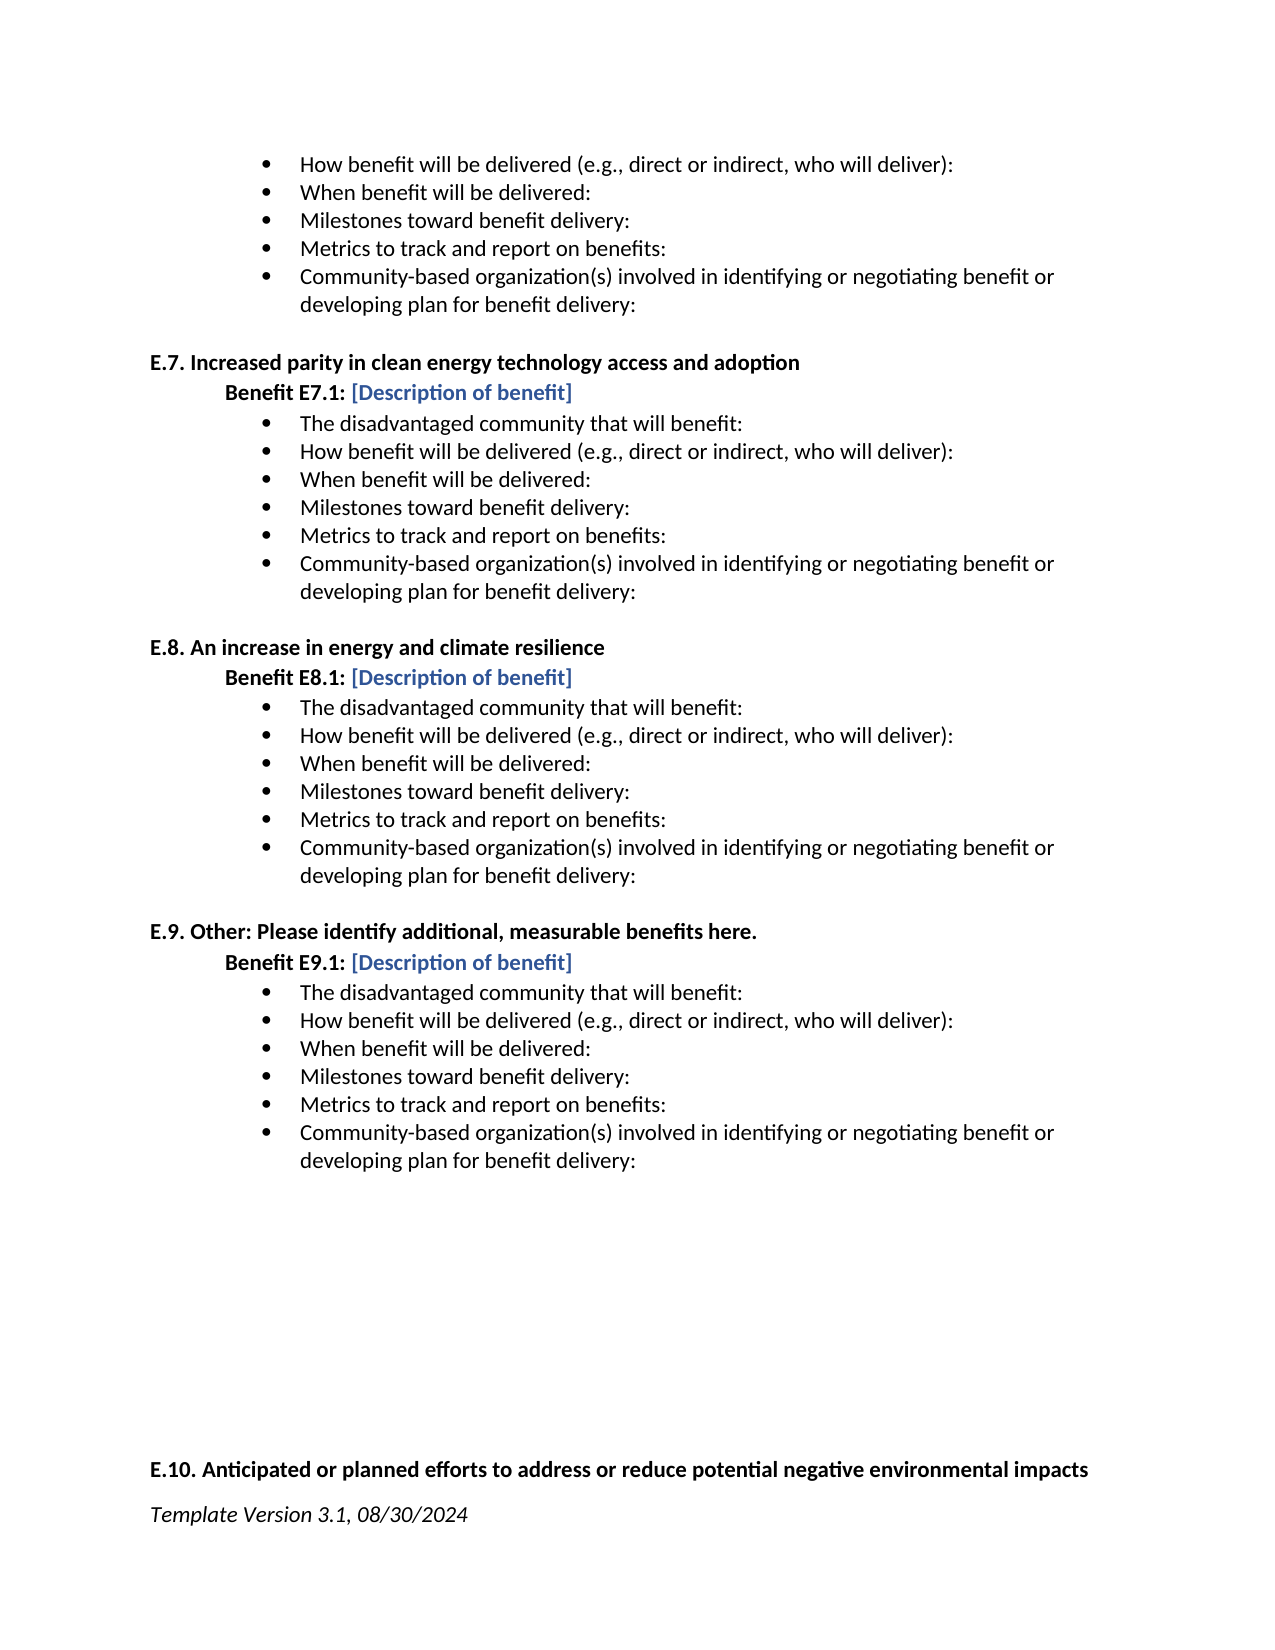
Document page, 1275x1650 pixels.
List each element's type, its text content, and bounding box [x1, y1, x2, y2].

text Benefit E8.1: [Description of benefit] [225, 663, 1125, 691]
list When benefit will be delivered: [262, 465, 1125, 493]
text E.10. Anticipated or planned efforts to address or reduce potential negative environmental impacts [150, 1455, 1125, 1483]
list How benefit will be delivered (e.g., direct or indirect, who will deliver): [262, 437, 1125, 465]
list How benefit will be delivered (e.g., direct or indirect, who will deliver): [262, 1006, 1125, 1034]
list The disadvantaged community that will benefit: [262, 693, 1125, 721]
text Benefit E7.1: [Description of benefit] [225, 378, 1125, 407]
list Metrics to track and report on benefits: [262, 805, 1125, 833]
list Milestones toward benefit delivery: [262, 206, 1125, 234]
text E.7. Increased parity in clean energy technology access and adoption [150, 348, 1125, 376]
list Metrics to track and report on benefits: [262, 1090, 1125, 1118]
list Community-based organization(s) involved in identifying or negotiating benefit or developing plan for benefit delivery: [262, 262, 1125, 318]
list Metrics to track and report on benefits: [262, 234, 1125, 262]
list The disadvantaged community that will benefit: [262, 409, 1125, 437]
list How benefit will be delivered (e.g., direct or indirect, who will deliver): [262, 721, 1125, 749]
list Community-based organization(s) involved in identifying or negotiating benefit or developing plan for benefit delivery: [262, 549, 1125, 605]
list When benefit will be delivered: [262, 178, 1125, 206]
list Community-based organization(s) involved in identifying or negotiating benefit or developing plan for benefit delivery: [262, 833, 1125, 889]
list Milestones toward benefit delivery: [262, 777, 1125, 805]
list The disadvantaged community that will benefit: [262, 978, 1125, 1006]
list Milestones toward benefit delivery: [262, 493, 1125, 521]
list How benefit will be delivered (e.g., direct or indirect, who will deliver): [262, 150, 1125, 178]
list Milestones toward benefit delivery: [262, 1062, 1125, 1090]
text E.9. Other: Please identify additional, measurable benefits here. [150, 917, 1125, 946]
text Benefit E9.1: [Description of benefit] [225, 948, 1125, 976]
list Metrics to track and report on benefits: [262, 521, 1125, 549]
list When benefit will be delivered: [262, 749, 1125, 777]
list When benefit will be delivered: [262, 1034, 1125, 1062]
list Community-based organization(s) involved in identifying or negotiating benefit or developing plan for benefit delivery: [262, 1118, 1125, 1174]
text E.8. An increase in energy and climate resilience [150, 633, 1125, 661]
